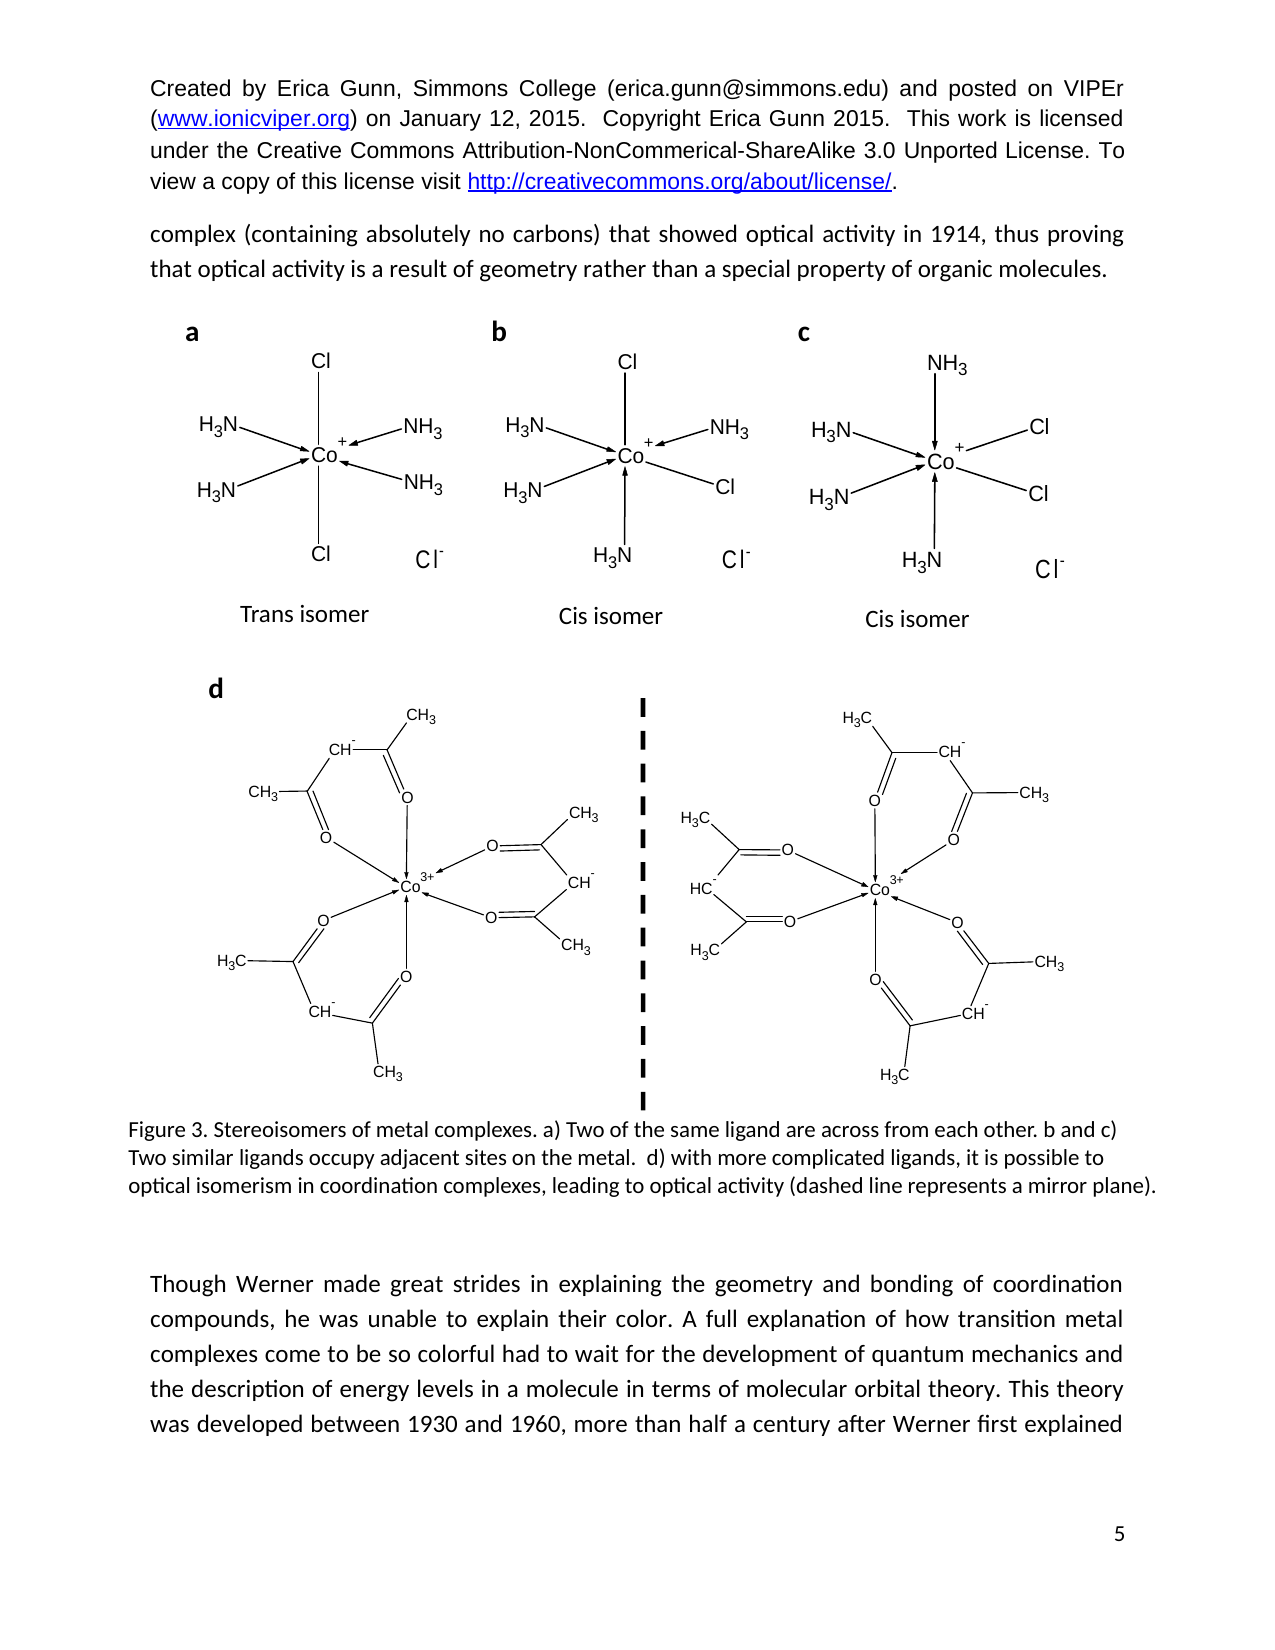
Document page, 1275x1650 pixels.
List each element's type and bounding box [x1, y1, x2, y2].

text [150, 1269, 1125, 1439]
text [150, 219, 1125, 284]
